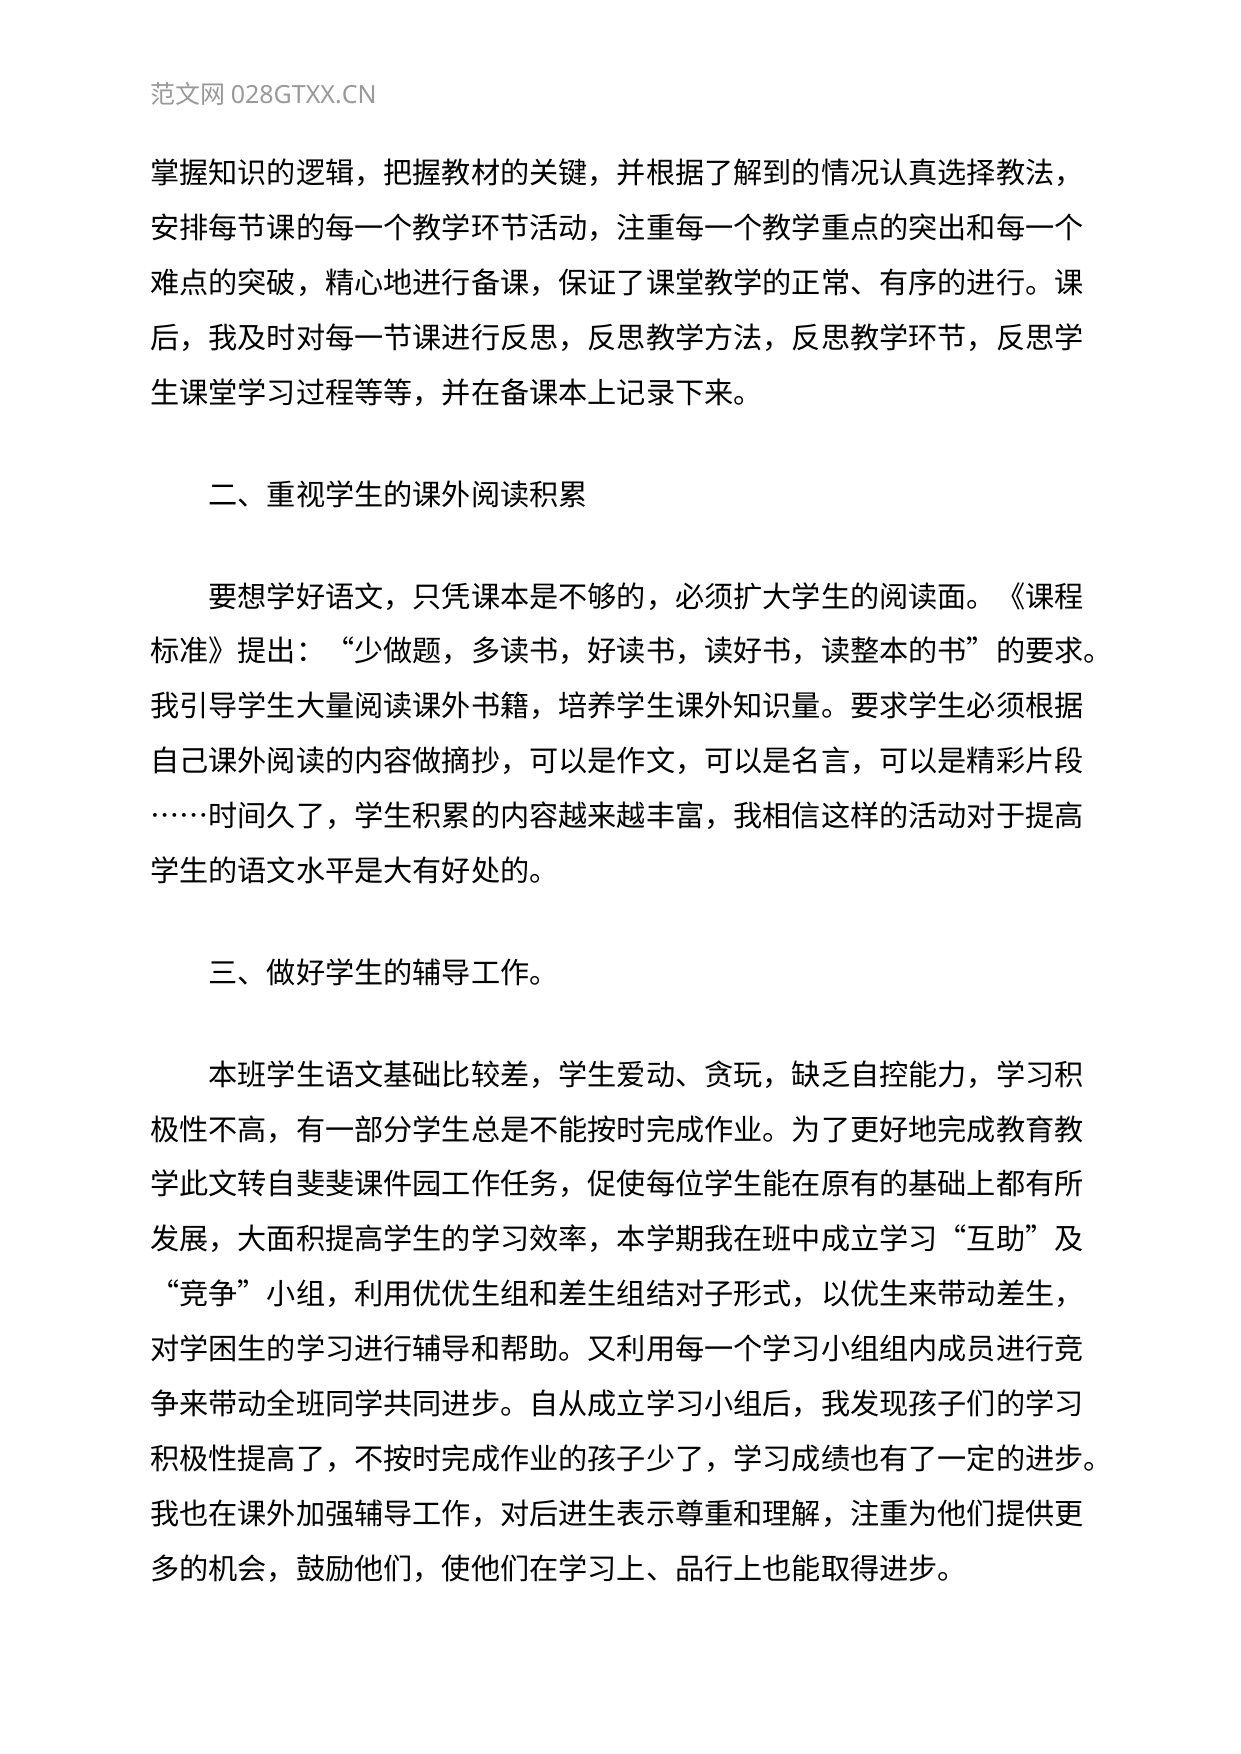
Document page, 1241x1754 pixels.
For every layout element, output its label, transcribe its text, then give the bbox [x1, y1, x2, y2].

text 本班学生语文基础比较差，学生爱动、贪玩，缺乏自控能力，学习积极性不高，有一部分学生总是不能按时完成作业。为了更好地完成教育教学此文转自斐斐课件园工作任务，促使每位学生能在原有的基础上都有所发展，大面积提高学生的学习效率，本学期我在班中成立学习“互助”及“竞争”小组，利用优优生组和差生组结对子形式，以优生来带动差生，对学困生的学习进行辅导和帮助。又利用每一个学习小组组内成员进行竞争来带动全班同学共同进步。自从成立学习小组后，我发现孩子们的学习积极性提高了，不按时完成作业的孩子少了，学习成绩也有了一定的进步。我也在课外加强辅导工作，对后进生表示尊重和理解，注重为他们提供更多的机会，鼓励他们，使他们在学习上、品行上也能取得进步。 [150, 1051, 1090, 1587]
text 三、做好学生的辅导工作。 [150, 949, 1090, 992]
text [150, 150, 1090, 412]
text 要想学好语文，只凭课本是不够的，必须扩大学生的阅读面。《课程标准》提出：“少做题，多读书，好读书，读好书，读整本的书”的要求。我引导学生大量阅读课外书籍，培养学生课外知识量。要求学生必须根据自己课外阅读的内容做摘抄，可以是作文，可以是名言，可以是精彩片段……时间久了，学生积累的内容越来越丰富，我相信这样的活动对于提高学生的语文水平是大有好处的。 [150, 573, 1090, 890]
text 二、重视学生的课外阅读积累 [150, 471, 1090, 514]
